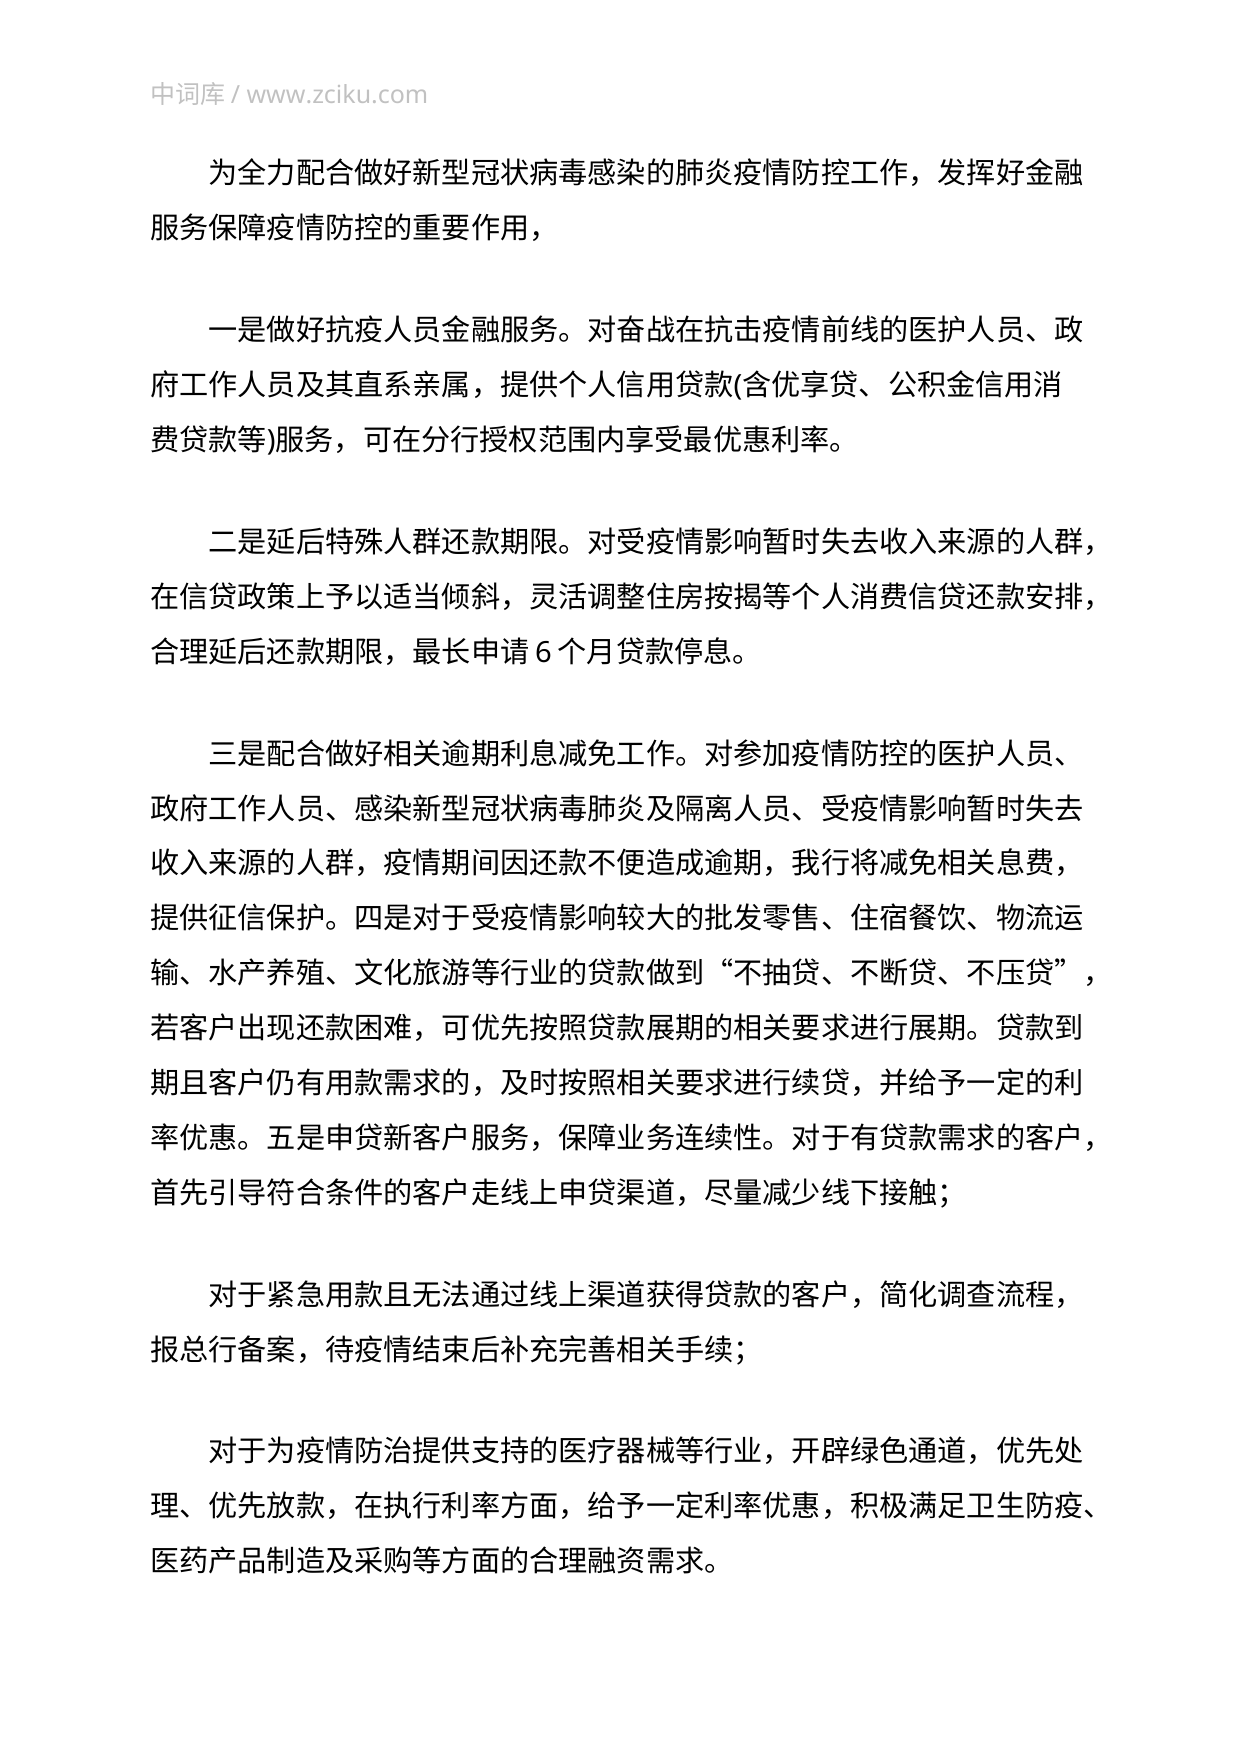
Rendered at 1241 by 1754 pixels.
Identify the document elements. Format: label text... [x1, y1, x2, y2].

text 二是延后特殊人群还款期限。对受疫情影响暂时失去收入来源的人群，在信贷政策上予以适当倾斜，灵活调整住房按揭等个人消费信贷还款安排，合理延后还款期限，最长申请6个月贷款停息。 [150, 518, 1090, 671]
text 为全力配合做好新型冠状病毒感染的肺炎疫情防控工作，发挥好金融服务保障疫情防控的重要作用， [150, 150, 1090, 247]
text 三是配合做好相关逾期利息减免工作。对参加疫情防控的医护人员、政府工作人员、感染新型冠状病毒肺炎及隔离人员、受疫情影响暂时失去收入来源的人群，疫情期间因还款不便造成逾期，我行将减免相关息费，提供征信保护。四是对于受疫情影响较大的批发零售、住宿餐饮、物流运输、水产养殖、文化旅游等行业的贷款做到“不抽贷、不断贷、不压贷”，若客户出现还款困难，可优先按照贷款展期的相关要求进行展期。贷款到期且客户仍有用款需求的，及时按照相关要求进行续贷，并给予一定的利率优惠。五是申贷新客户服务，保障业务连续性。对于有贷款需求的客户，首先引导符合条件的客户走线上申贷渠道，尽量减少线下接触； [150, 730, 1090, 1212]
text 对于紧急用款且无法通过线上渠道获得贷款的客户，简化调查流程，报总行备案，待疫情结束后补充完善相关手续； [150, 1271, 1090, 1368]
text 对于为疫情防治提供支持的医疗器械等行业，开辟绿色通道，优先处理、优先放款，在执行利率方面，给予一定利率优惠，积极满足卫生防疫、医药产品制造及采购等方面的合理融资需求。 [150, 1428, 1090, 1580]
text 一是做好抗疫人员金融服务。对奋战在抗击疫情前线的医护人员、政府工作人员及其直系亲属，提供个人信用贷款(含优享贷、公积金信用消费贷款等)服务，可在分行授权范围内享受最优惠利率。 [150, 307, 1090, 459]
